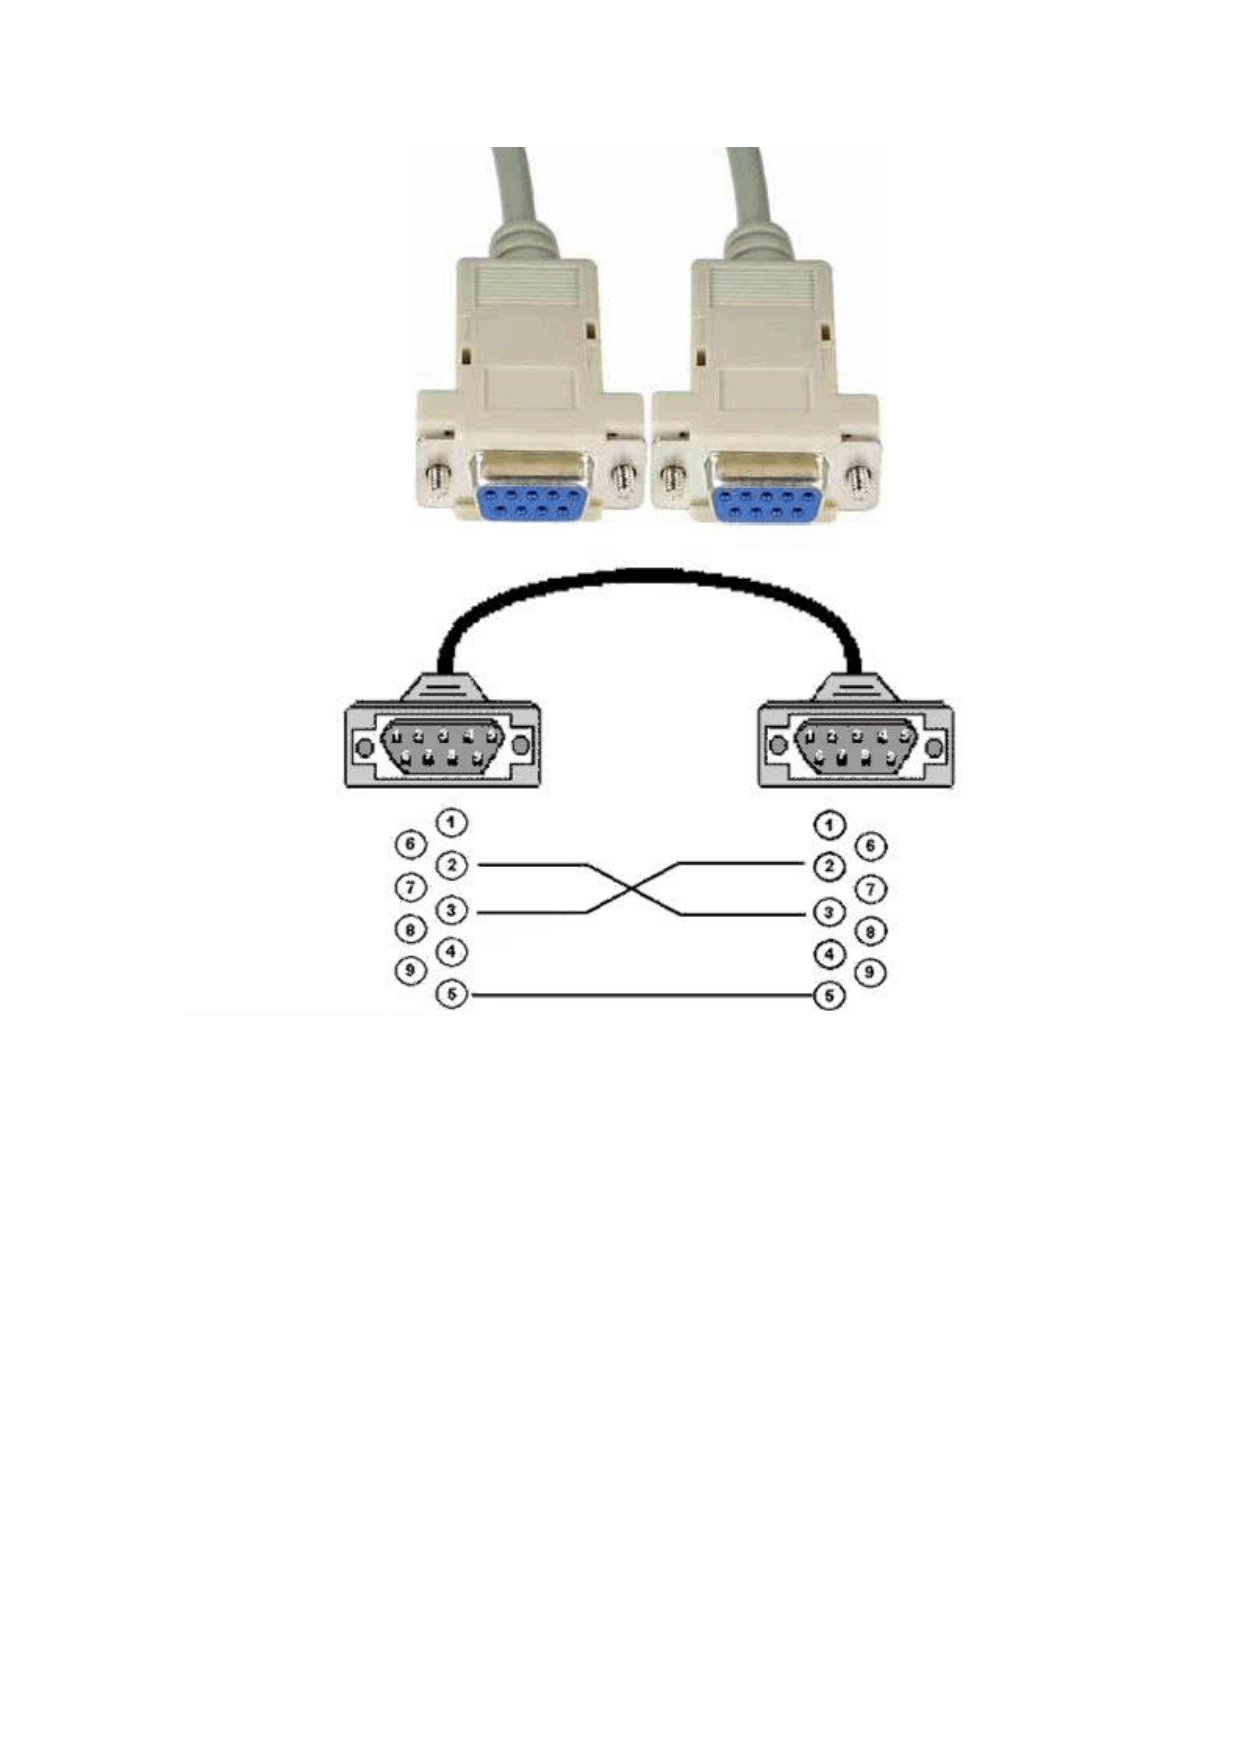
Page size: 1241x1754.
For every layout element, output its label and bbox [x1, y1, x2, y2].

picture [177, 147, 1115, 1086]
